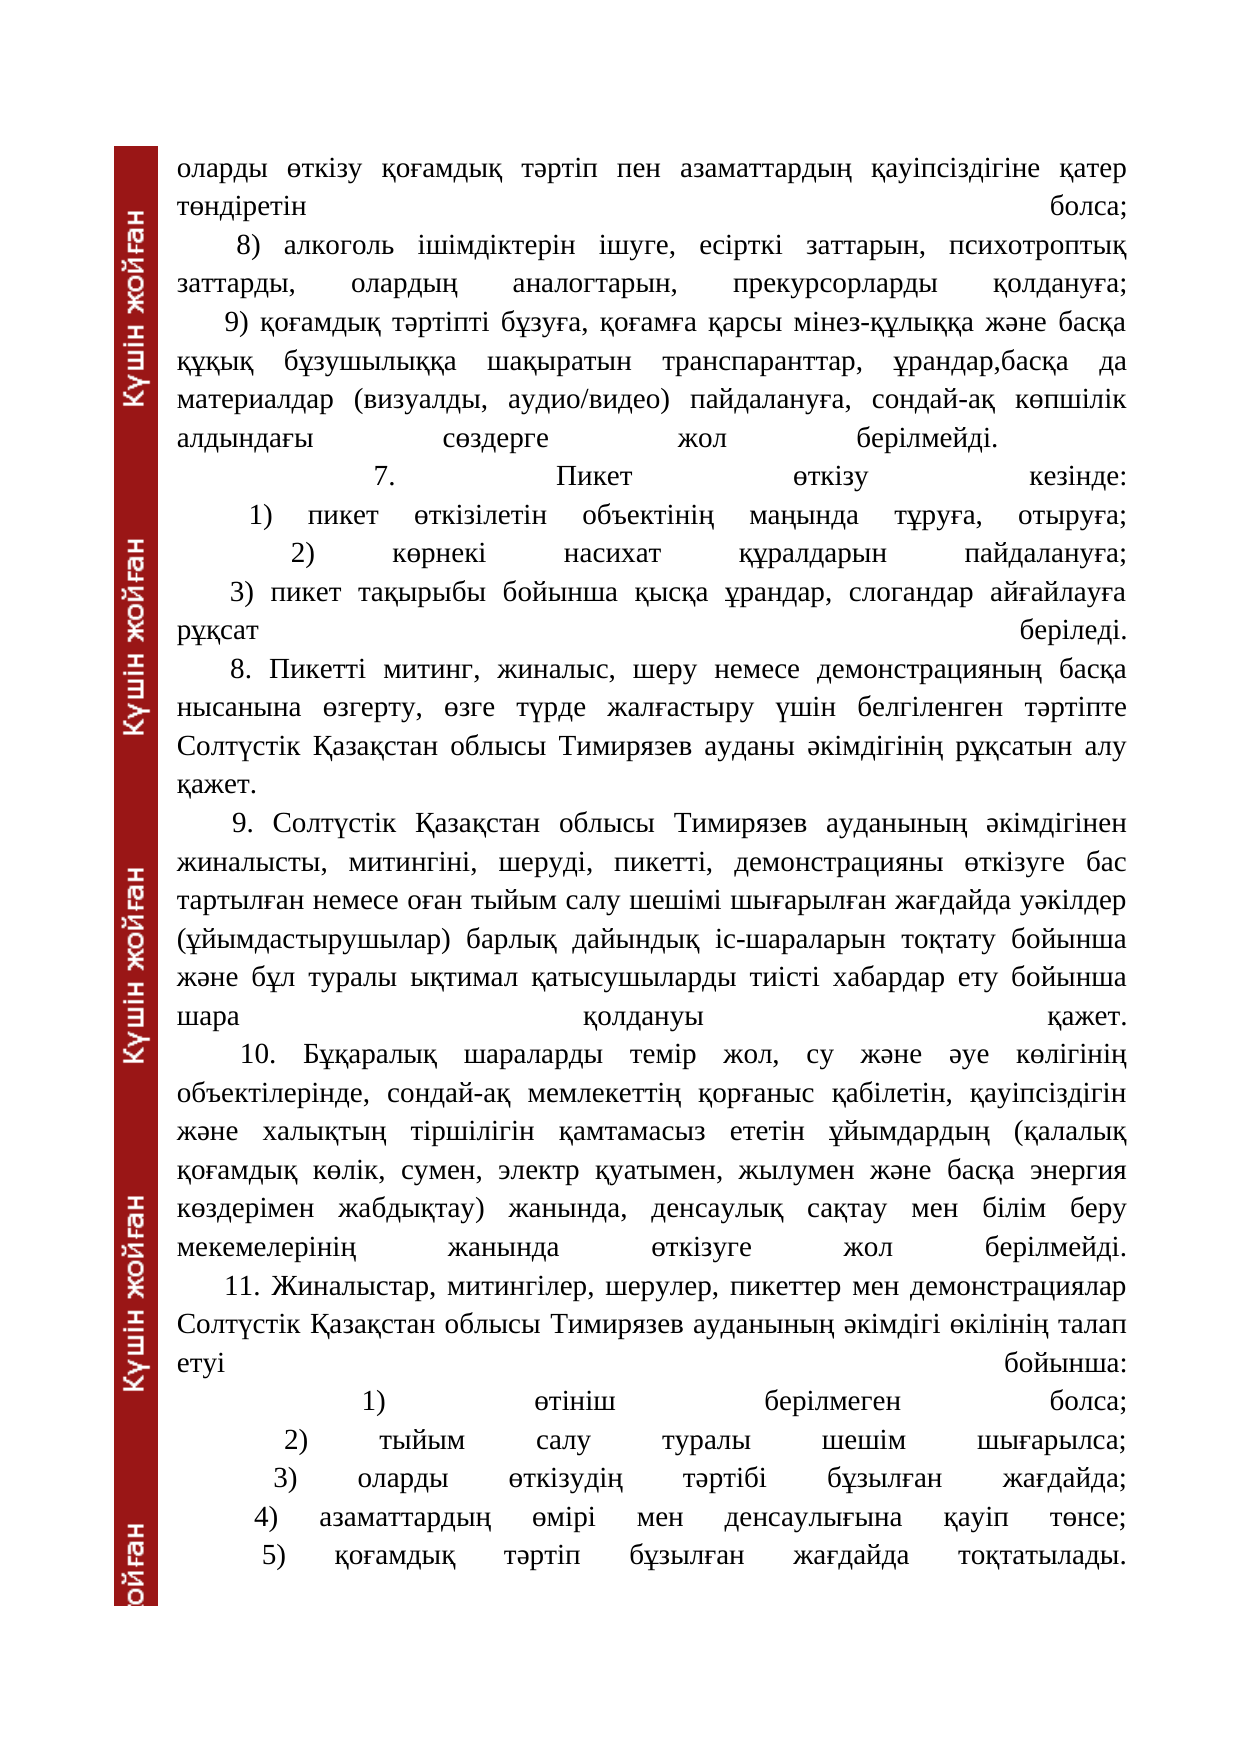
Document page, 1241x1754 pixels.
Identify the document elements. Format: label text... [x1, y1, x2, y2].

picture [114, 1571, 158, 1606]
picture [114, 146, 158, 150]
